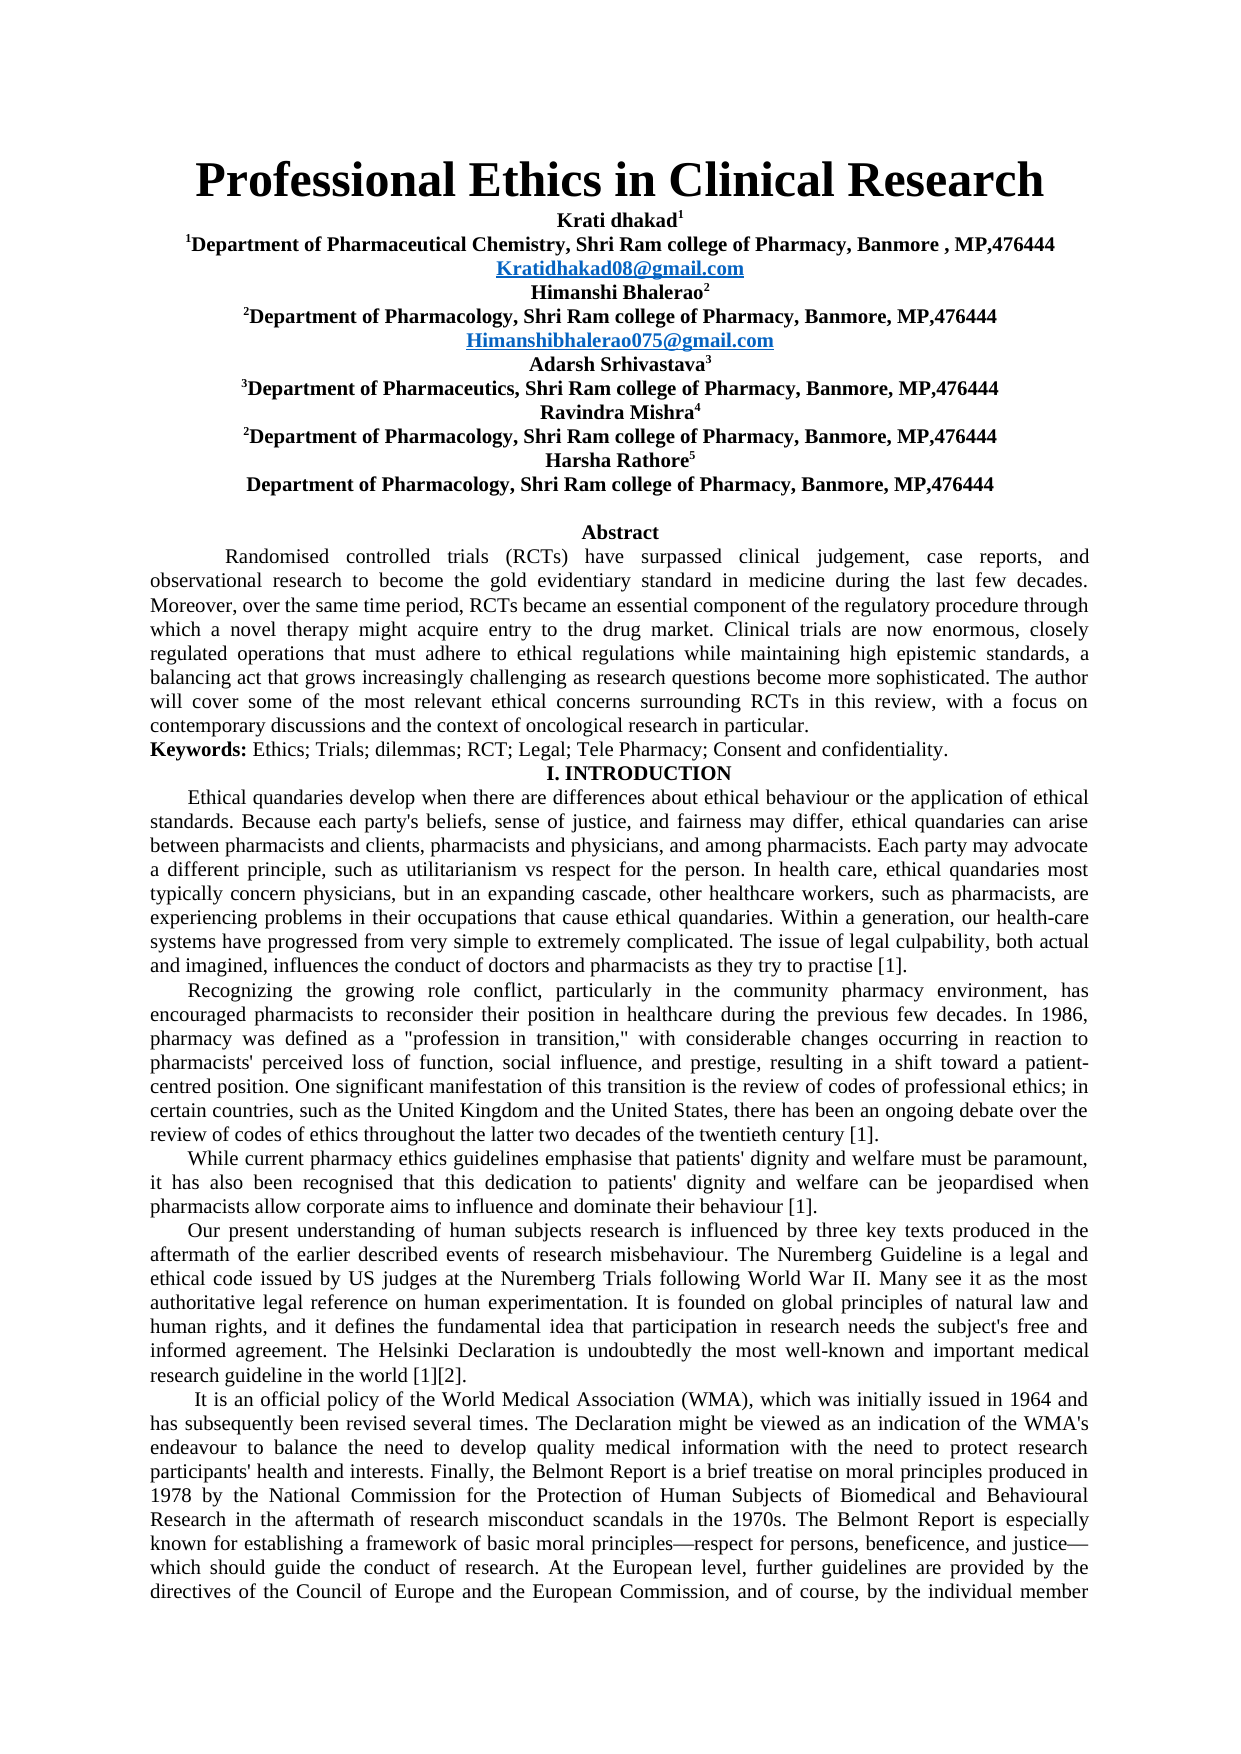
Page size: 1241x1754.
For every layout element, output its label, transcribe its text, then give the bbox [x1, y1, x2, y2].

text Himanshi Bhalerao2 [150, 280, 1090, 304]
text Harsha Rathore5 [150, 448, 1090, 472]
text While current pharmacy ethics guidelines emphasise that patients' dignity and welfare must be paramount, it has also been recognised that this dedication to patients' dignity and welfare can be jeopardised when pharmacists allow corporate aims to influence and dominate their behaviour [1]. [150, 1146, 1090, 1218]
text Randomised controlled trials (RCTs) have surpassed clinical judgement, case reports, and observational research to become the gold evidentiary standard in medicine during the last few decades. Moreover, over the same time period, RCTs became an essential component of the regulatory procedure through which a novel therapy might acquire entry to the drug market. Clinical trials are now enormous, closely regulated operations that must adhere to ethical regulations while maintaining high epistemic standards, a balancing act that grows increasingly challenging as research questions become more sophisticated. The author will cover some of the most relevant ethical concerns surrounding RCTs in this review, with a focus on contemporary discussions and the context of oncological research in particular. [150, 544, 1090, 737]
text 2Department of Pharmacology, Shri Ram college of Pharmacy, Banmore, MP,476444 [150, 424, 1090, 448]
text Ravindra Mishra4 [150, 400, 1090, 424]
text Department of Pharmacology, Shri Ram college of Pharmacy, Banmore, MP,476444 [150, 472, 1090, 496]
text 1Department of Pharmaceutical Chemistry, Shri Ram college of Pharmacy, Banmore , MP,476444 [150, 232, 1090, 256]
text Adarsh Srhivastava3 [150, 352, 1090, 376]
text Kratidhakad08@gmail.com [150, 256, 1090, 280]
text Krati dhakad1 [150, 207, 1090, 232]
text Himanshibhalerao075@gmail.com [150, 328, 1090, 352]
text 2Department of Pharmacology, Shri Ram college of Pharmacy, Banmore, MP,476444 [150, 304, 1090, 328]
text Recognizing the growing role conflict, particularly in the community pharmacy environment, has encouraged pharmacists to reconsider their position in healthcare during the previous few decades. In 1986, pharmacy was defined as a "profession in transition," with considerable changes occurring in reaction to pharmacists' perceived loss of function, social influence, and prestige, resulting in a shift toward a patient-centred position. One significant manifestation of this transition is the review of codes of professional ethics; in certain countries, such as the United Kingdom and the United States, there has been an ongoing debate over the review of codes of ethics throughout the latter two decades of the twentieth century [1]. [150, 977, 1090, 1146]
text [150, 1387, 1090, 1603]
text Abstract [150, 520, 1090, 544]
text Our present understanding of human subjects research is influenced by three key texts produced in the aftermath of the earlier described events of research misbehaviour. The Nuremberg Guideline is a legal and ethical code issued by US judges at the Nuremberg Trials following World War II. Many see it as the most authoritative legal reference on human experimentation. It is founded on global principles of natural law and human rights, and it defines the fundamental idea that participation in research needs the subject's free and informed agreement. The Helsinki Declaration is undoubtedly the most well-known and important medical research guideline in the world [1][2]. [150, 1218, 1090, 1387]
text 3Department of Pharmaceutics, Shri Ram college of Pharmacy, Banmore, MP,476444 [150, 376, 1090, 400]
text Ethical quandaries develop when there are differences about ethical behaviour or the application of ethical standards. Because each party's beliefs, sense of justice, and fairness may differ, ethical quandaries can arise between pharmacists and clients, pharmacists and physicians, and among pharmacists. Each party may advocate a different principle, such as utilitarianism vs respect for the person. In health care, ethical quandaries most typically concern physicians, but in an expanding cascade, other healthcare workers, such as pharmacists, are experiencing problems in their occupations that cause ethical quandaries. Within a generation, our health-care systems have progressed from very simple to extremely complicated. The issue of legal culpability, both actual and imagined, influences the conduct of doctors and pharmacists as they try to practise [1]. [150, 785, 1090, 977]
list I. INTRODUCTION [187, 761, 1090, 785]
text Keywords: Ethics; Trials; dilemmas; RCT; Legal; Tele Pharmacy; Consent and confidentiality. [150, 737, 1090, 761]
text Professional Ethics in Clinical Research [150, 150, 1090, 207]
